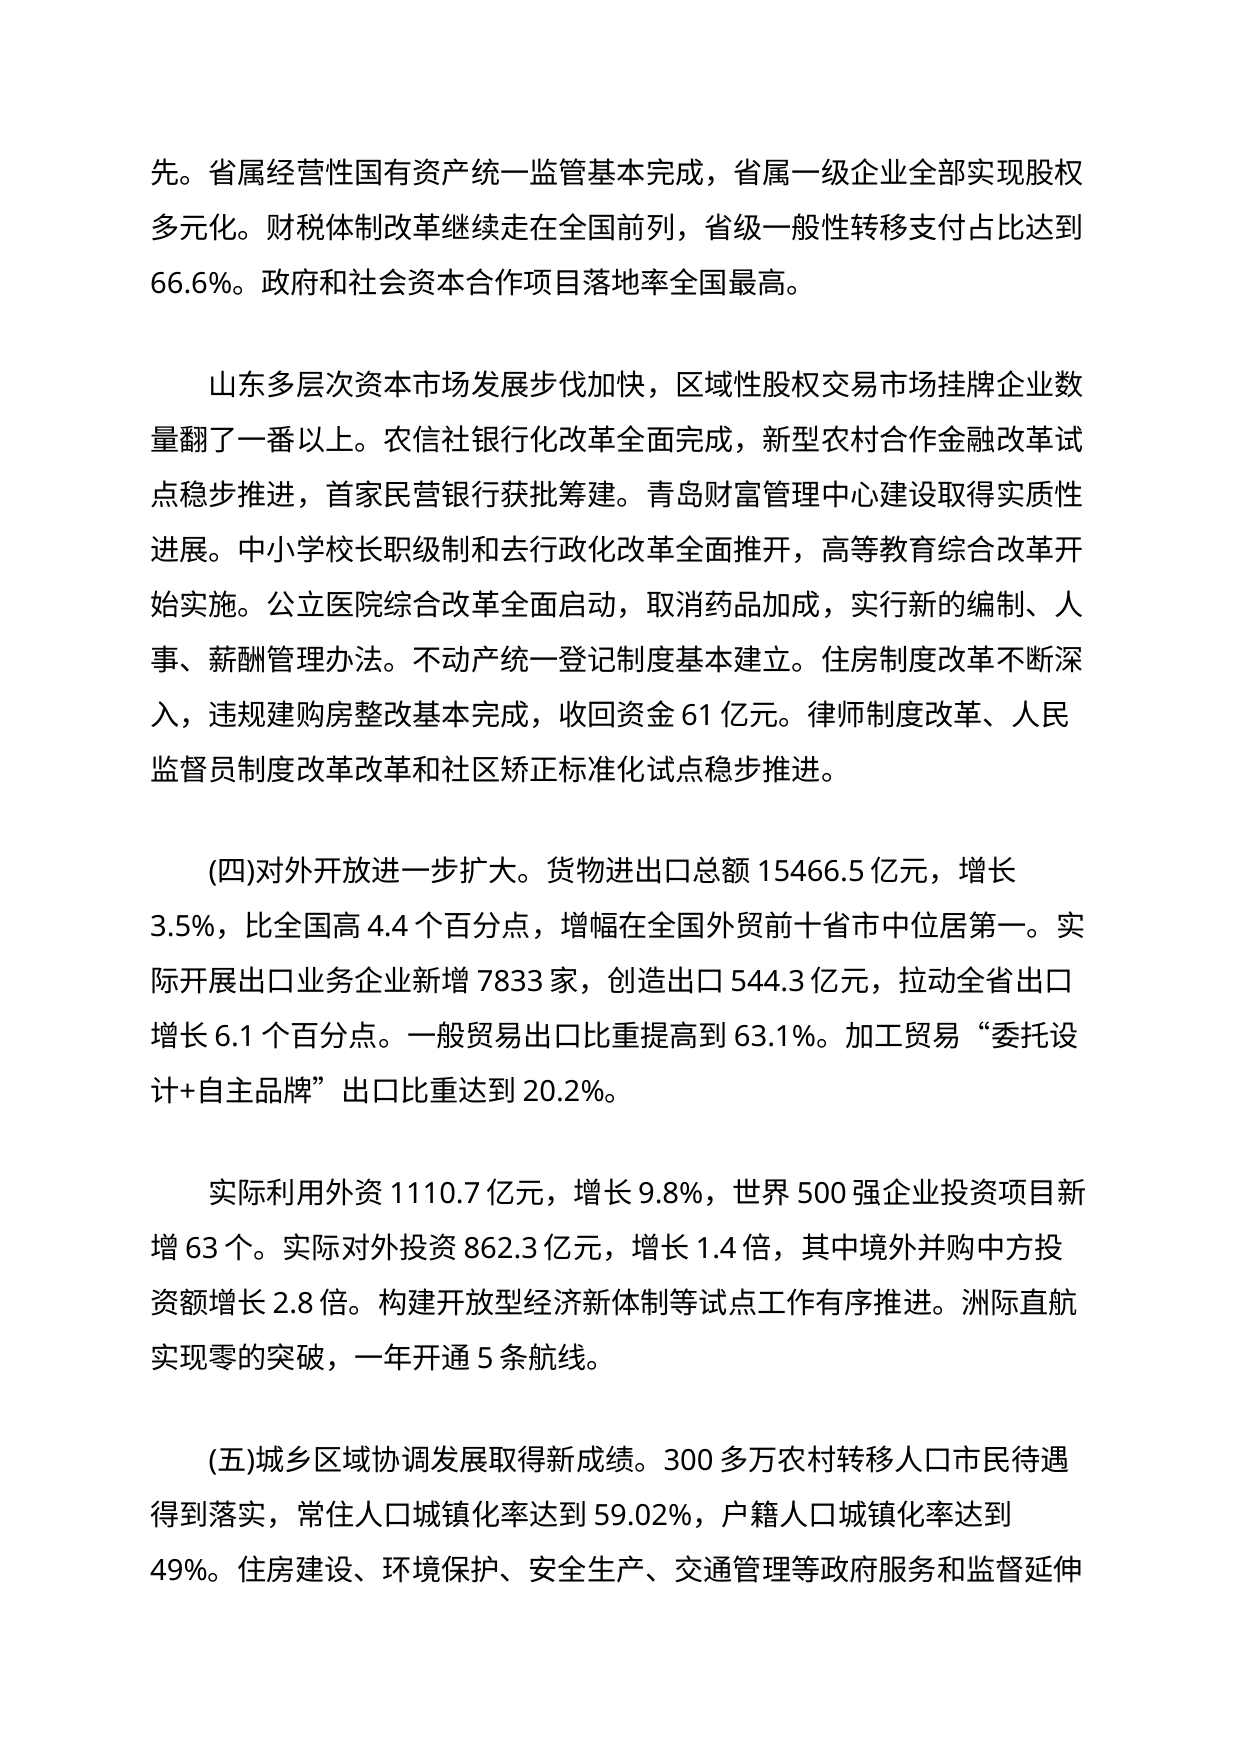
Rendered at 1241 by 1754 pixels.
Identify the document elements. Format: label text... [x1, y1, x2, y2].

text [150, 150, 1090, 302]
text 实际利用外资1110.7亿元，增长9.8%，世界500强企业投资项目新增63个。实际对外投资862.3亿元，增长1.4倍，其中境外并购中方投资额增长2.8倍。构建开放型经济新体制等试点工作有序推进。洲际直航实现零的突破，一年开通5条航线。 [150, 1170, 1090, 1377]
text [150, 1437, 1090, 1589]
text 山东多层次资本市场发展步伐加快，区域性股权交易市场挂牌企业数量翻了一番以上。农信社银行化改革全面完成，新型农村合作金融改革试点稳步推进，首家民营银行获批筹建。青岛财富管理中心建设取得实质性进展。中小学校长职级制和去行政化改革全面推开，高等教育综合改革开始实施。公立医院综合改革全面启动，取消药品加成，实行新的编制、人事、薪酬管理办法。不动产统一登记制度基本建立。住房制度改革不断深入，违规建购房整改基本完成，收回资金61亿元。律师制度改革、人民监督员制度改革改革和社区矫正标准化试点稳步推进。 [150, 362, 1090, 788]
text (四)对外开放进一步扩大。货物进出口总额15466.5亿元，增长3.5%，比全国高4.4个百分点，增幅在全国外贸前十省市中位居第一。实际开展出口业务企业新增7833家，创造出口544.3亿元，拉动全省出口增长6.1个百分点。一般贸易出口比重提高到63.1%。加工贸易“委托设计+自主品牌”出口比重达到20.2%。 [150, 848, 1090, 1110]
